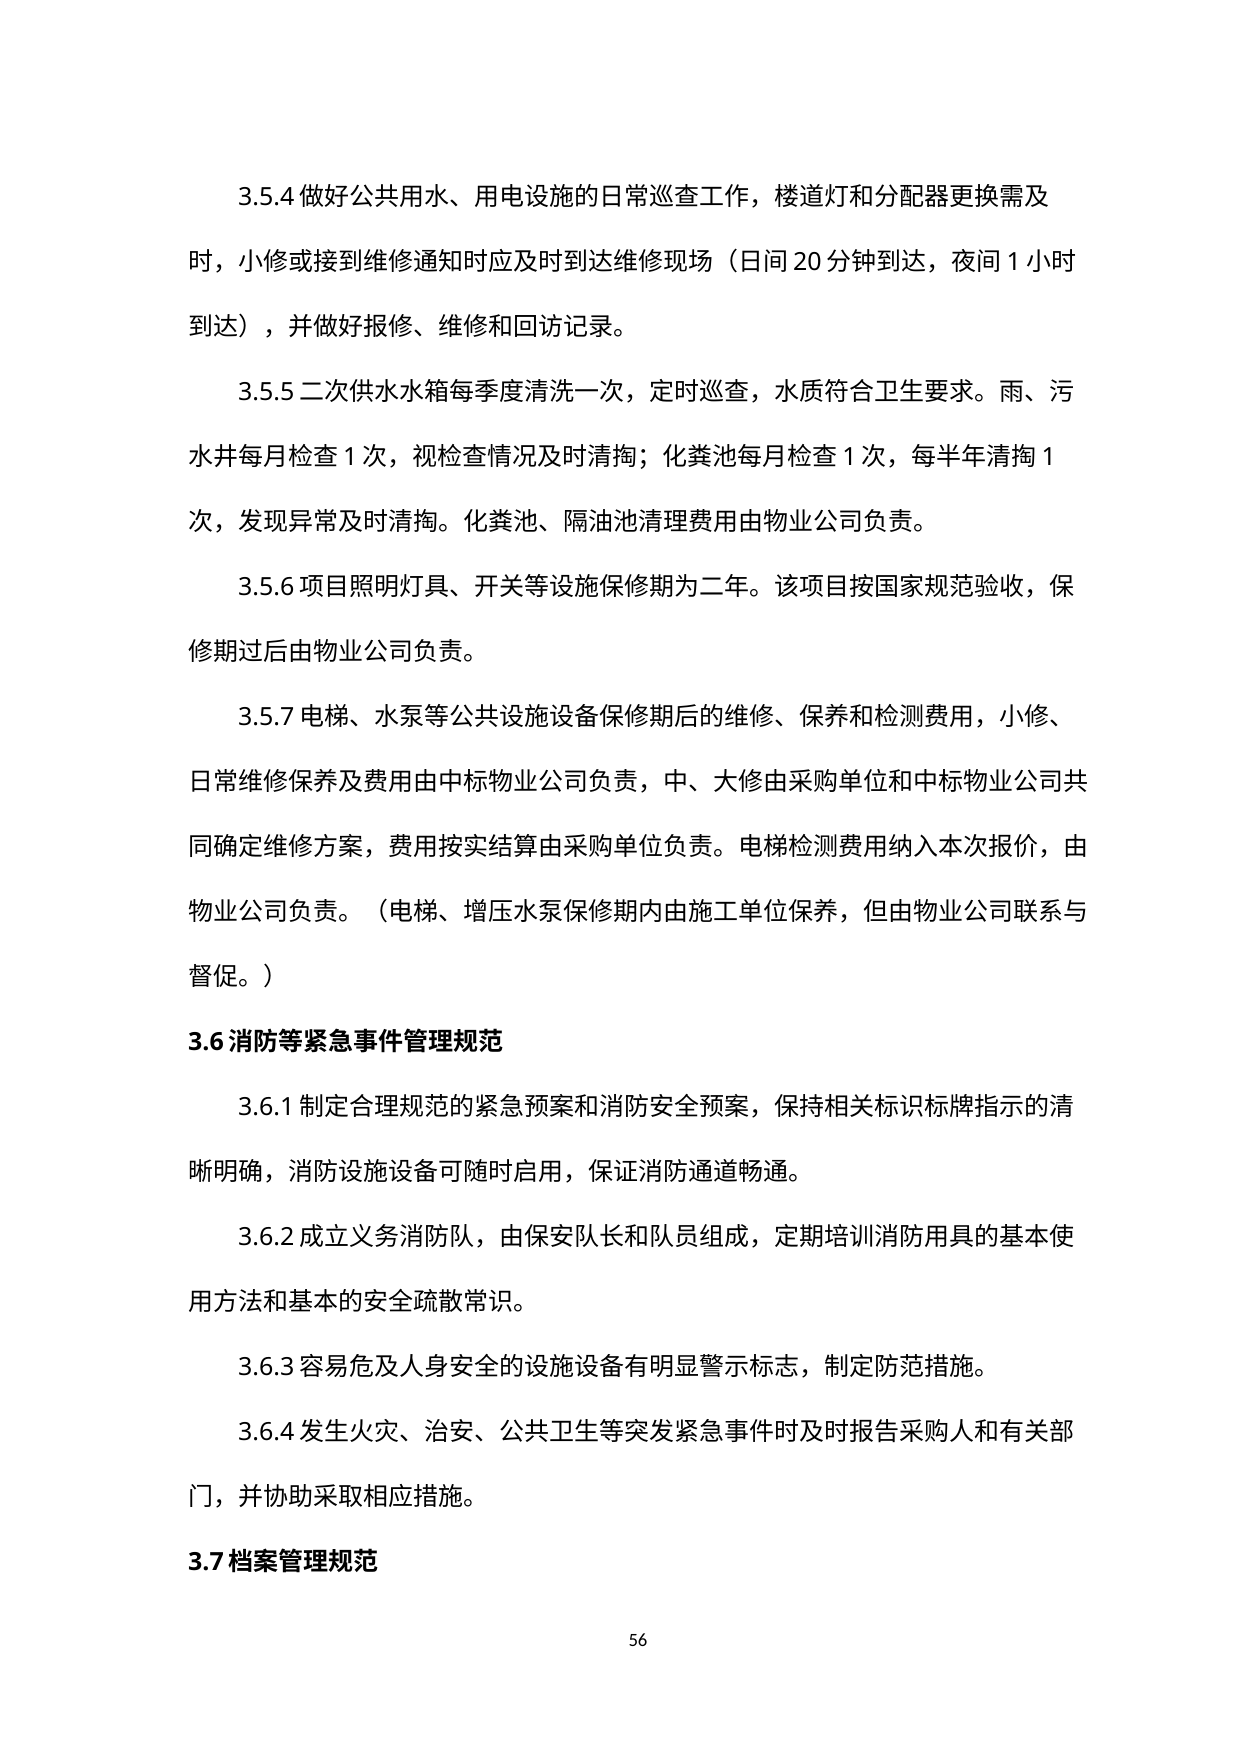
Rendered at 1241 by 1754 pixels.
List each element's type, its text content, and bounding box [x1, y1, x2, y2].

text 3.5.6项目照明灯具、开关等设施保修期为二年。该项目按国家规范验收，保修期过后由物业公司负责。 [188, 552, 1088, 682]
text 3.5.7电梯、水泵等公共设施设备保修期后的维修、保养和检测费用，小修、日常维修保养及费用由中标物业公司负责，中、大修由采购单位和中标物业公司共同确定维修方案，费用按实结算由采购单位负责。电梯检测费用纳入本次报价，由物业公司负责。（电梯、增压水泵保修期内由施工单位保养，但由物业公司联系与督促。） [188, 682, 1088, 1007]
text 3.5.5二次供水水箱每季度清洗一次，定时巡查，水质符合卫生要求。雨、污水井每月检查1次，视检查情况及时清掏；化粪池每月检查1次，每半年清掏1次，发现异常及时清掏。化粪池、隔油池清理费用由物业公司负责。 [188, 357, 1088, 552]
text 3.6.2成立义务消防队，由保安队长和队员组成，定期培训消防用具的基本使用方法和基本的安全疏散常识。 [188, 1202, 1088, 1332]
text 3.6.3容易危及人身安全的设施设备有明显警示标志，制定防范措施。 [188, 1332, 1088, 1397]
text 3.7档案管理规范 [188, 1527, 1088, 1592]
text 3.6.1制定合理规范的紧急预案和消防安全预案，保持相关标识标牌指示的清晰明确，消防设施设备可随时启用，保证消防通道畅通。 [188, 1072, 1088, 1202]
text 3.6消防等紧急事件管理规范 [188, 1007, 1088, 1072]
text 3.6.4发生火灾、治安、公共卫生等突发紧急事件时及时报告采购人和有关部门，并协助采取相应措施。 [188, 1397, 1088, 1527]
text 3.5.4做好公共用水、用电设施的日常巡查工作，楼道灯和分配器更换需及时，小修或接到维修通知时应及时到达维修现场（日间20分钟到达，夜间1小时到达），并做好报修、维修和回访记录。 [188, 162, 1088, 357]
